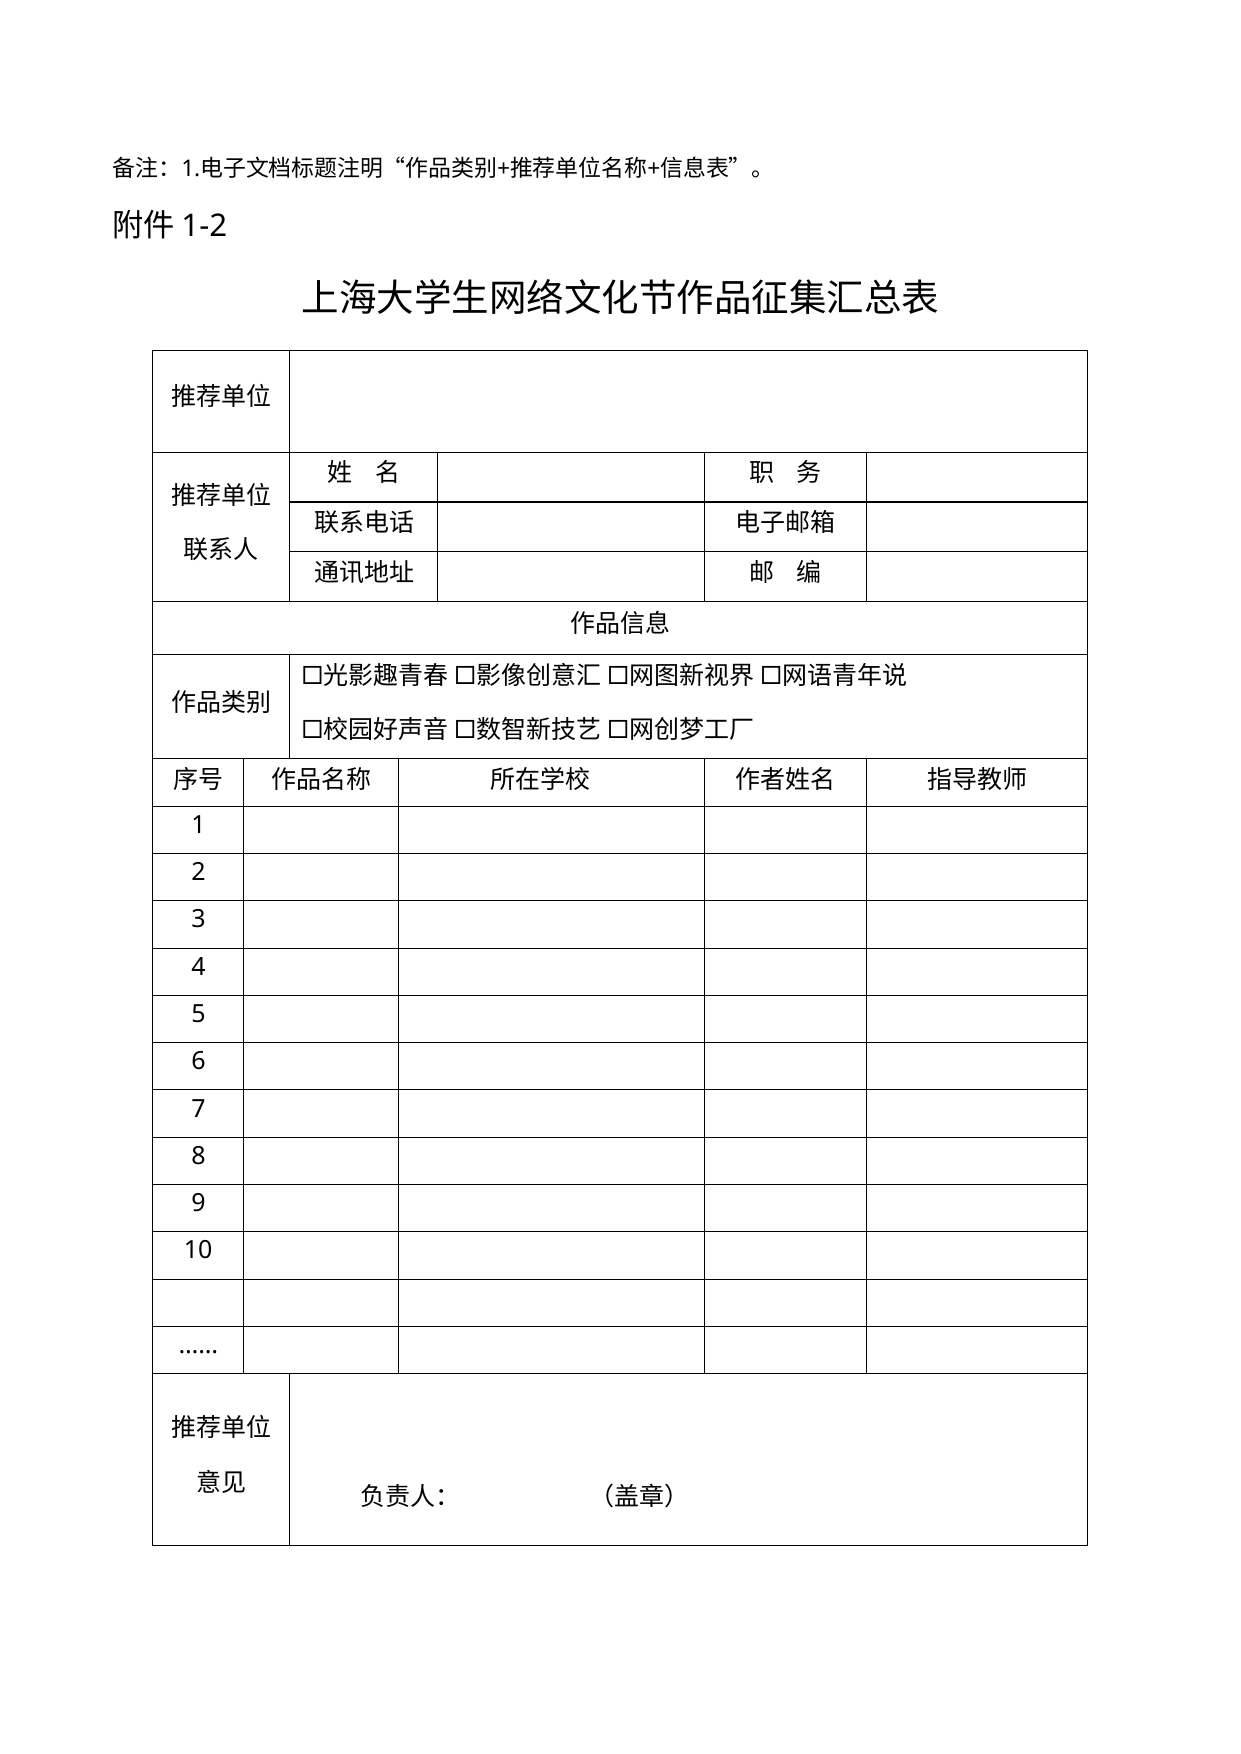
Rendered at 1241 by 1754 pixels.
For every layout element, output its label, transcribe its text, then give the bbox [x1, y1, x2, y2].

table_cell 5 [153, 996, 243, 1042]
table_cell [153, 1280, 243, 1326]
table_cell [244, 1138, 398, 1184]
table_header 推荐单位 [153, 351, 289, 452]
table_cell [705, 996, 866, 1042]
table_cell 指导教师 [867, 759, 1087, 806]
text 附件1-2 [112, 200, 1128, 245]
table_cell [399, 901, 704, 947]
table_cell [867, 1327, 1087, 1373]
table_cell [399, 996, 704, 1042]
table_cell [244, 1327, 398, 1373]
table_cell 序号 [153, 759, 243, 806]
table_cell 1 [153, 807, 243, 853]
table_cell [867, 1138, 1087, 1184]
table_cell [705, 1090, 866, 1137]
table_cell [244, 1185, 398, 1231]
table_cell 作者姓名 [705, 759, 866, 806]
table_cell 作品信息 [153, 602, 1087, 654]
table_cell [867, 1090, 1087, 1137]
table_cell [438, 503, 704, 551]
table_cell 通讯地址 [290, 552, 437, 601]
table_cell [867, 901, 1087, 947]
table_cell [399, 1138, 704, 1184]
table_cell 邮 编 [705, 552, 866, 601]
table_cell 负责人： （盖章） 年 月 日 [290, 1374, 1087, 1545]
table_cell [867, 1280, 1087, 1326]
table_cell [244, 1090, 398, 1137]
table_cell 姓 名 [290, 453, 437, 501]
table_cell [867, 949, 1087, 995]
table_cell 3 [153, 901, 243, 947]
table_cell [244, 854, 398, 900]
table_cell [244, 996, 398, 1042]
table_cell …… [153, 1327, 243, 1373]
table_cell [867, 503, 1087, 551]
table_cell [705, 854, 866, 900]
table_cell [399, 1280, 704, 1326]
table_cell 光影趣青春 影像创意汇 网图新视界 网语青年说 校园好声音 数智新技艺 网创梦工厂 [290, 655, 1087, 758]
table_cell 7 [153, 1090, 243, 1137]
table_cell [867, 996, 1087, 1042]
table_cell [705, 1138, 866, 1184]
table_cell [399, 854, 704, 900]
text 上海大学生网络文化节作品征集汇总表 [112, 268, 1128, 322]
table_cell 所在学校 [399, 759, 704, 806]
table_cell 10 [153, 1232, 243, 1278]
table_cell 4 [153, 949, 243, 995]
table_cell [705, 1327, 866, 1373]
table_cell [705, 807, 866, 853]
table_cell [867, 807, 1087, 853]
table_cell [867, 1232, 1087, 1278]
table_cell [244, 1232, 398, 1278]
table_cell 9 [153, 1185, 243, 1231]
table_cell [705, 1043, 866, 1089]
table_cell [705, 949, 866, 995]
table_cell [438, 552, 704, 601]
table_cell [705, 901, 866, 947]
table_cell 联系电话 [290, 503, 437, 551]
table_cell [399, 1327, 704, 1373]
table_cell 作品类别 [153, 655, 289, 758]
table_cell [705, 1280, 866, 1326]
table_cell [867, 1185, 1087, 1231]
table_cell 推荐单位 意见 [153, 1374, 289, 1545]
table_cell 推荐单位 联系人 [153, 453, 289, 601]
table_cell [244, 949, 398, 995]
table_cell [438, 453, 704, 501]
table_cell [244, 1280, 398, 1326]
table_cell 电子邮箱 [705, 503, 866, 551]
table_cell [705, 1185, 866, 1231]
table_cell [244, 1043, 398, 1089]
table_cell [867, 854, 1087, 900]
table_cell [867, 453, 1087, 501]
table_cell [867, 552, 1087, 601]
table_cell [705, 1232, 866, 1278]
table_cell 2 [153, 854, 243, 900]
table_cell 6 [153, 1043, 243, 1089]
table_header [290, 351, 1087, 452]
table_cell [399, 949, 704, 995]
table_cell [399, 1232, 704, 1278]
table_cell 职 务 [705, 453, 866, 501]
table_cell [399, 807, 704, 853]
table_cell 作品名称 [244, 759, 398, 806]
table_cell [399, 1185, 704, 1231]
table_cell [244, 901, 398, 947]
table_cell 8 [153, 1138, 243, 1184]
table_cell [399, 1090, 704, 1137]
table_cell [399, 1043, 704, 1089]
table_cell [867, 1043, 1087, 1089]
table_cell [244, 807, 398, 853]
text 备注：1.电子文档标题注明“作品类别+推荐单位名称+信息表”。 [112, 150, 1128, 183]
